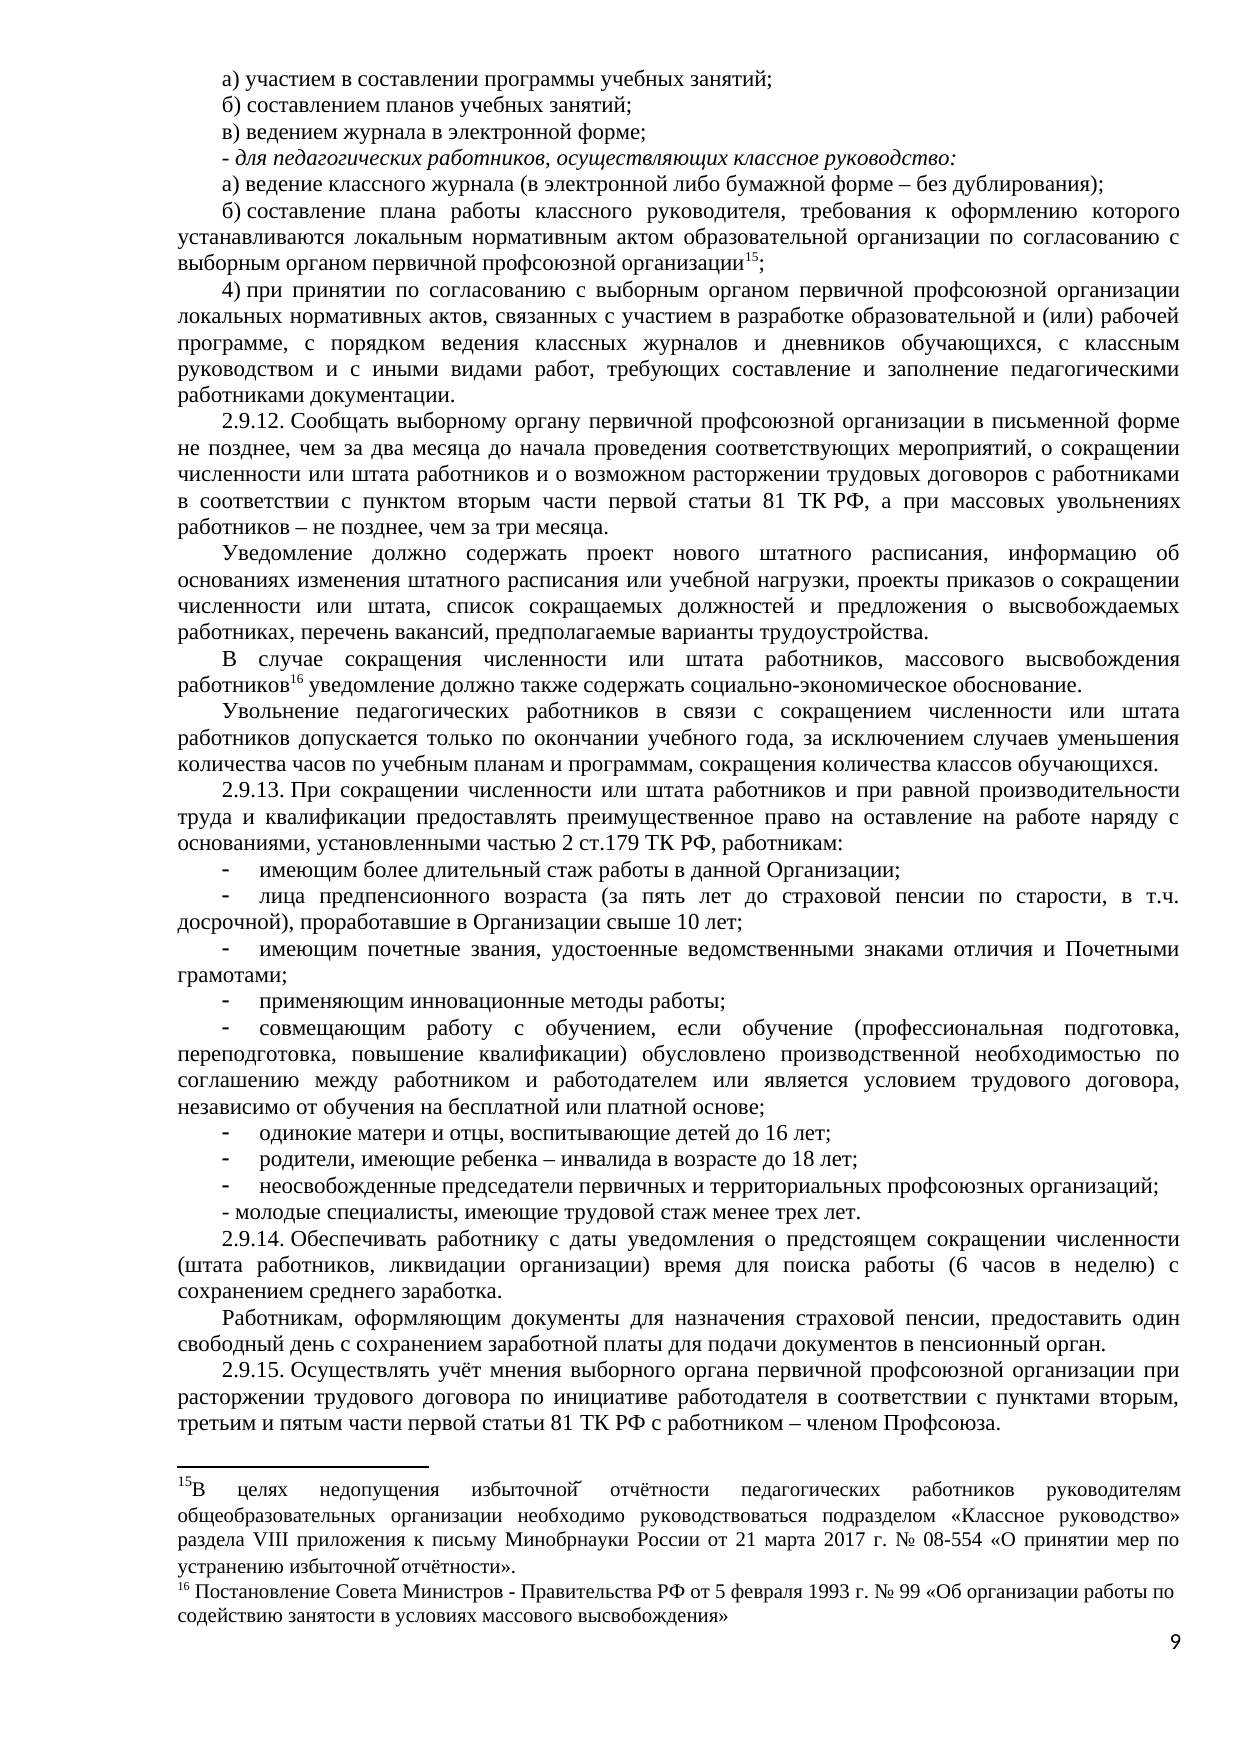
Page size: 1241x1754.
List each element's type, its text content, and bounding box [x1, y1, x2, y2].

text а) участием в составлении программы учебных занятий; [177, 65, 1181, 91]
list неосвобожденные председатели первичных и территориальных профсоюзных организаций; [177, 1172, 1181, 1198]
list имеющим почетные звания, удостоенные ведомственными знаками отличия и Почетными грамотами; [177, 935, 1181, 987]
text 2.9.13. При сокращении численности или штата работников и при равной производительности труда и квалификации предоставлять преимущественное право на оставление на работе наряду с основаниями, установленными частью 2 ст.179 ТК РФ, работникам: [177, 777, 1181, 856]
list лица предпенсионного возраста (за пять лет до страховой пенсии по старости, в т.ч. досрочной), проработавшие в Организации свыше 10 лет; [177, 882, 1181, 935]
text в) ведением журнала в электронной форме; [177, 118, 1181, 144]
list одинокие матери и отцы, воспитывающие детей до 16 лет; [177, 1119, 1181, 1146]
list родители, имеющие ребенка – инвалида в возрасте до 18 лет; [177, 1146, 1181, 1172]
text 4) при принятии по согласованию с выборным органом первичной профсоюзной организации локальных нормативных актов, связанных с участием в разработке образовательной и (или) рабочей программе, с порядком ведения классных журналов и дневников обучающихся, с классным руководством и с иными видами работ, требующих составление и заполнение педагогическими работниками документации. [177, 276, 1181, 408]
text - молодые специалисты, имеющие трудовой стаж менее трех лет. [177, 1198, 1181, 1224]
text 2.9.15. Осуществлять учёт мнения выборного органа первичной профсоюзной организации при расторжении трудового договора по инициативе работодателя в соответствии с пунктами вторым, третьим и пятым части первой статьи 81 ТК РФ с работником – членом Профсоюза. [177, 1356, 1181, 1435]
text Увольнение педагогических работников в связи с сокращением численности или штата работников допускается только по окончании учебного года, за исключением случаев уменьшения количества часов по учебным планам и программам, сокращения количества классов обучающихся. [177, 697, 1181, 777]
list имеющим более длительный стаж работы в данной Организации; [177, 856, 1181, 882]
text б) составлением планов учебных занятий; [177, 91, 1181, 118]
list совмещающим работу с обучением, если обучение (профессиональная подготовка, переподготовка, повышение квалификации) обусловлено производственной необходимостью по соглашению между работником и работодателем или является условием трудового договора, независимо от обучения на бесплатной или платной основе; [177, 1014, 1181, 1119]
text В случае сокращения численности или штата работников, массового высвобождения работников уведомление должно также содержать социально-экономическое обоснование. [177, 645, 1181, 697]
text а) ведение классного журнала (в электронной либо бумажной форме – без дублирования); [177, 170, 1181, 197]
text Работникам, оформляющим документы для назначения страховой пенсии, предоставить один свободный день с сохранением заработной платы для подачи документов в пенсионный орган. [177, 1304, 1181, 1356]
text б) составление плана работы классного руководителя, требования к оформлению которого устанавливаются локальным нормативным актом образовательной организации по согласованию с выборным органом первичной профсоюзной организации; [177, 197, 1181, 276]
text 2.9.12. Сообщать выборному органу первичной профсоюзной организации в письменной форме не позднее, чем за два месяца до начала проведения соответствующих мероприятий, о сокращении численности или штата работников и о возможном расторжении трудовых договоров с работниками в соответствии с пунктом вторым части первой статьи 81 ТК РФ, а при массовых увольнениях работников – не позднее, чем за три месяца. [177, 408, 1181, 539]
text 2.9.14. Обеспечивать работнику с даты уведомления о предстоящем сокращении численности (штата работников, ликвидации организации) время для поиска работы (6 часов в неделю) с сохранением среднего заработка. [177, 1224, 1181, 1304]
list применяющим инновационные методы работы; [177, 987, 1181, 1014]
text Уведомление должно содержать проект нового штатного расписания, информацию об основаниях изменения штатного расписания или учебной нагрузки, проекты приказов о сокращении численности или штата, список сокращаемых должностей и предложения о высвобождаемых работниках, перечень вакансий, предполагаемые варианты трудоустройства. [177, 539, 1181, 645]
text - для педагогических работников, осуществляющих классное руководство: [177, 144, 1181, 170]
